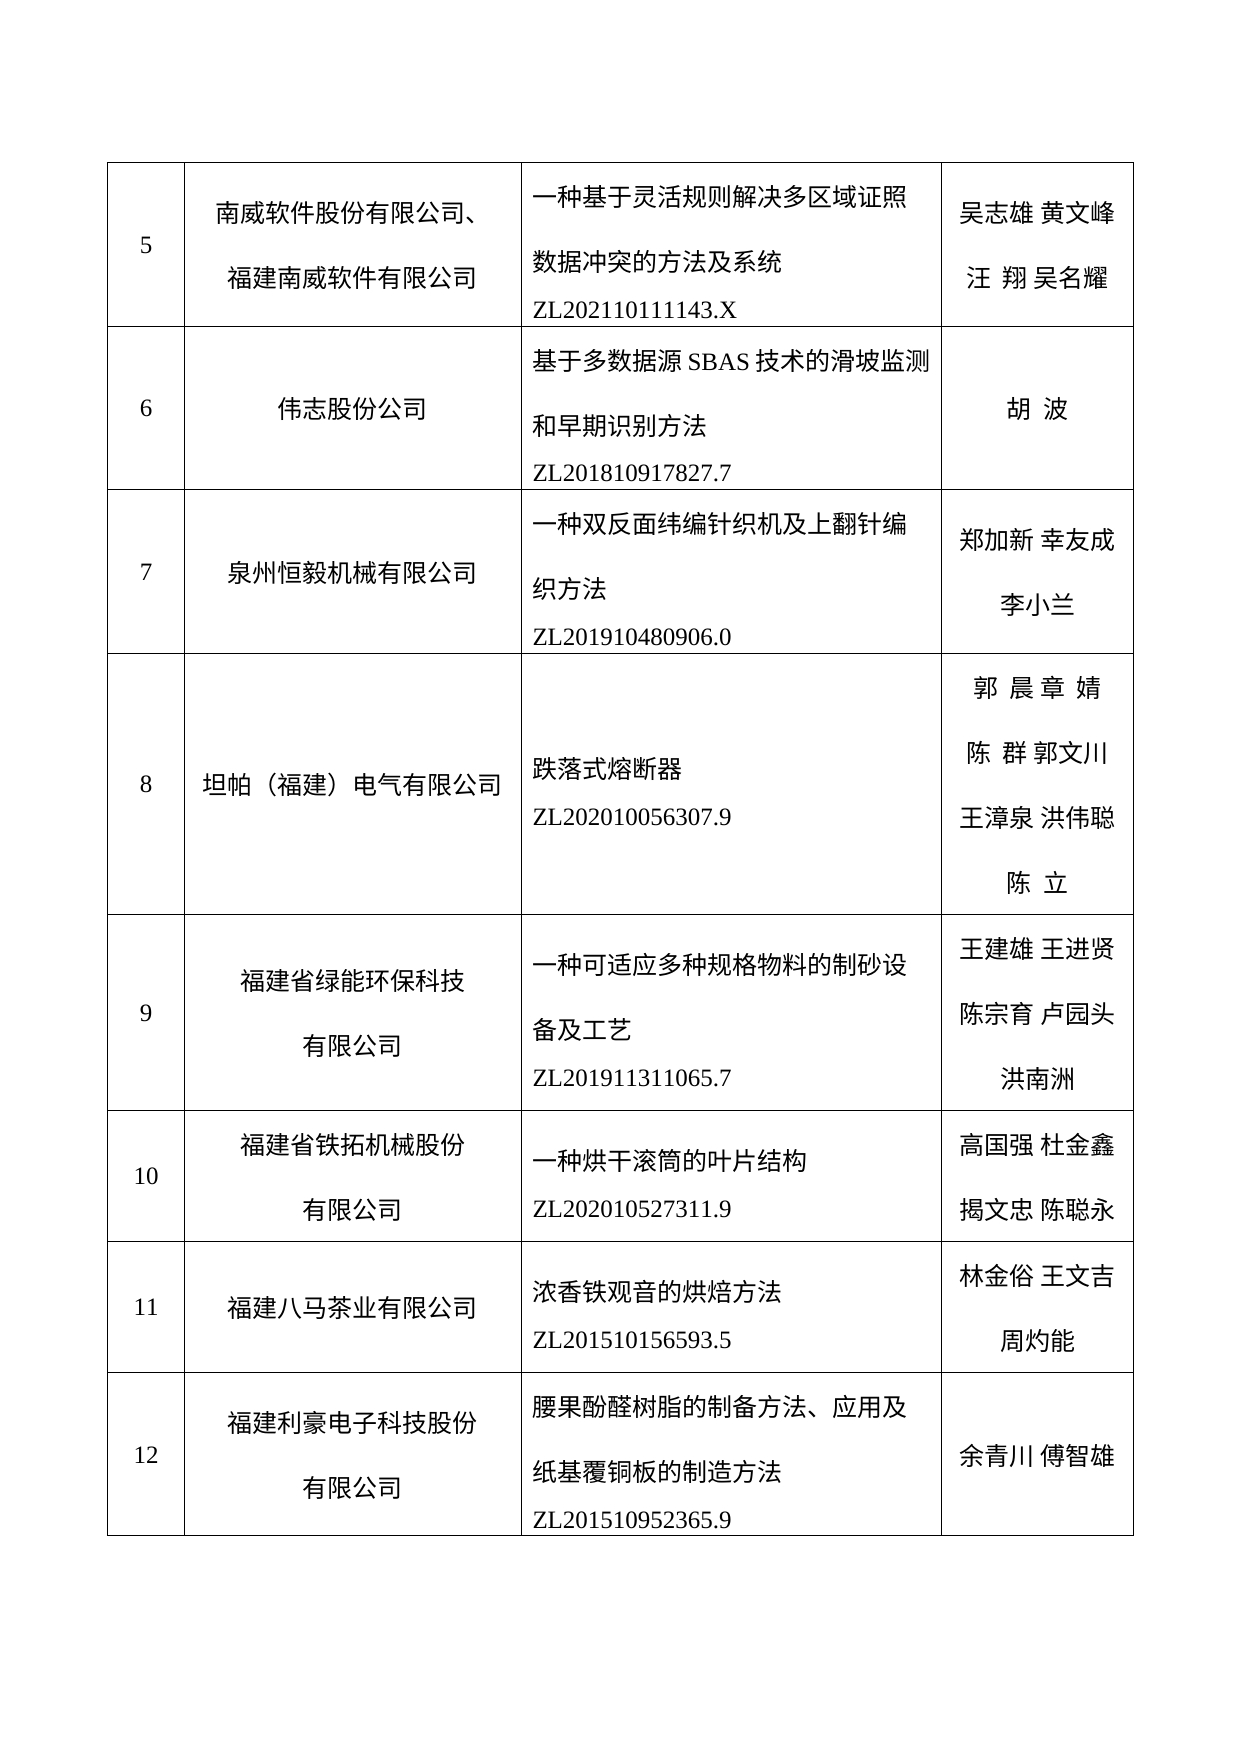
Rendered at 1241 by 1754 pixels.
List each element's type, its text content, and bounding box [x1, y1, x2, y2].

table_cell 浓香铁观音的烘焙方法ZL201510156593.5 [522, 1242, 941, 1372]
table_cell 5 [108, 163, 184, 326]
table_cell 胡 波 [942, 327, 1133, 489]
table_cell 王建雄 王进贤 陈宗育 卢园头 洪南洲 [942, 915, 1133, 1110]
table_cell 余青川 傅智雄 [942, 1373, 1133, 1535]
table_cell 10 [108, 1111, 184, 1241]
table_cell 8 [108, 654, 184, 914]
table_cell 高国强 杜金鑫 揭文忠 陈聪永 [942, 1111, 1133, 1241]
table_cell 一种烘干滚筒的叶片结构 ZL202010527311.9 [522, 1111, 941, 1241]
table_cell 福建利豪电子科技股份 有限公司 [185, 1373, 521, 1535]
table_cell 7 [108, 490, 184, 653]
table_cell 林金俗 王文吉 周灼能 [942, 1242, 1133, 1372]
table_cell 伟志股份公司 [185, 327, 521, 489]
table_cell 泉州恒毅机械有限公司 [185, 490, 521, 653]
table_cell 6 [108, 327, 184, 489]
table_cell 9 [108, 915, 184, 1110]
table_cell 郑加新 幸友成 李小兰 [942, 490, 1133, 653]
table_cell 一种基于灵活规则解决多区域证照数据冲突的方法及系统ZL202110111143.X [522, 163, 941, 326]
table_cell 一种可适应多种规格物料的制砂设备及工艺 ZL201911311065.7 [522, 915, 941, 1110]
table_cell 12 [108, 1373, 184, 1535]
table_cell 郭 晨 章 婧 陈 群 郭文川 王漳泉 洪伟聪 陈 立 [942, 654, 1133, 914]
table_cell 腰果酚醛树脂的制备方法、应用及纸基覆铜板的制造方法ZL201510952365.9 [522, 1373, 941, 1535]
table_cell 福建八马茶业有限公司 [185, 1242, 521, 1372]
table_cell 福建省绿能环保科技 有限公司 [185, 915, 521, 1110]
table_cell 基于多数据源SBAS技术的滑坡监测和早期识别方法 ZL201810917827.7 [522, 327, 941, 489]
table_cell 南威软件股份有限公司、 福建南威软件有限公司 [185, 163, 521, 326]
table_cell 吴志雄 黄文峰 汪 翔 吴名耀 [942, 163, 1133, 326]
table_cell 跌落式熔断器 ZL202010056307.9 [522, 654, 941, 914]
table_cell 坦帕（福建）电气有限公司 [185, 654, 521, 914]
table_cell 福建省铁拓机械股份 有限公司 [185, 1111, 521, 1241]
table_cell 11 [108, 1242, 184, 1372]
table_cell 一种双反面纬编针织机及上翻针编织方法 ZL201910480906.0 [522, 490, 941, 653]
